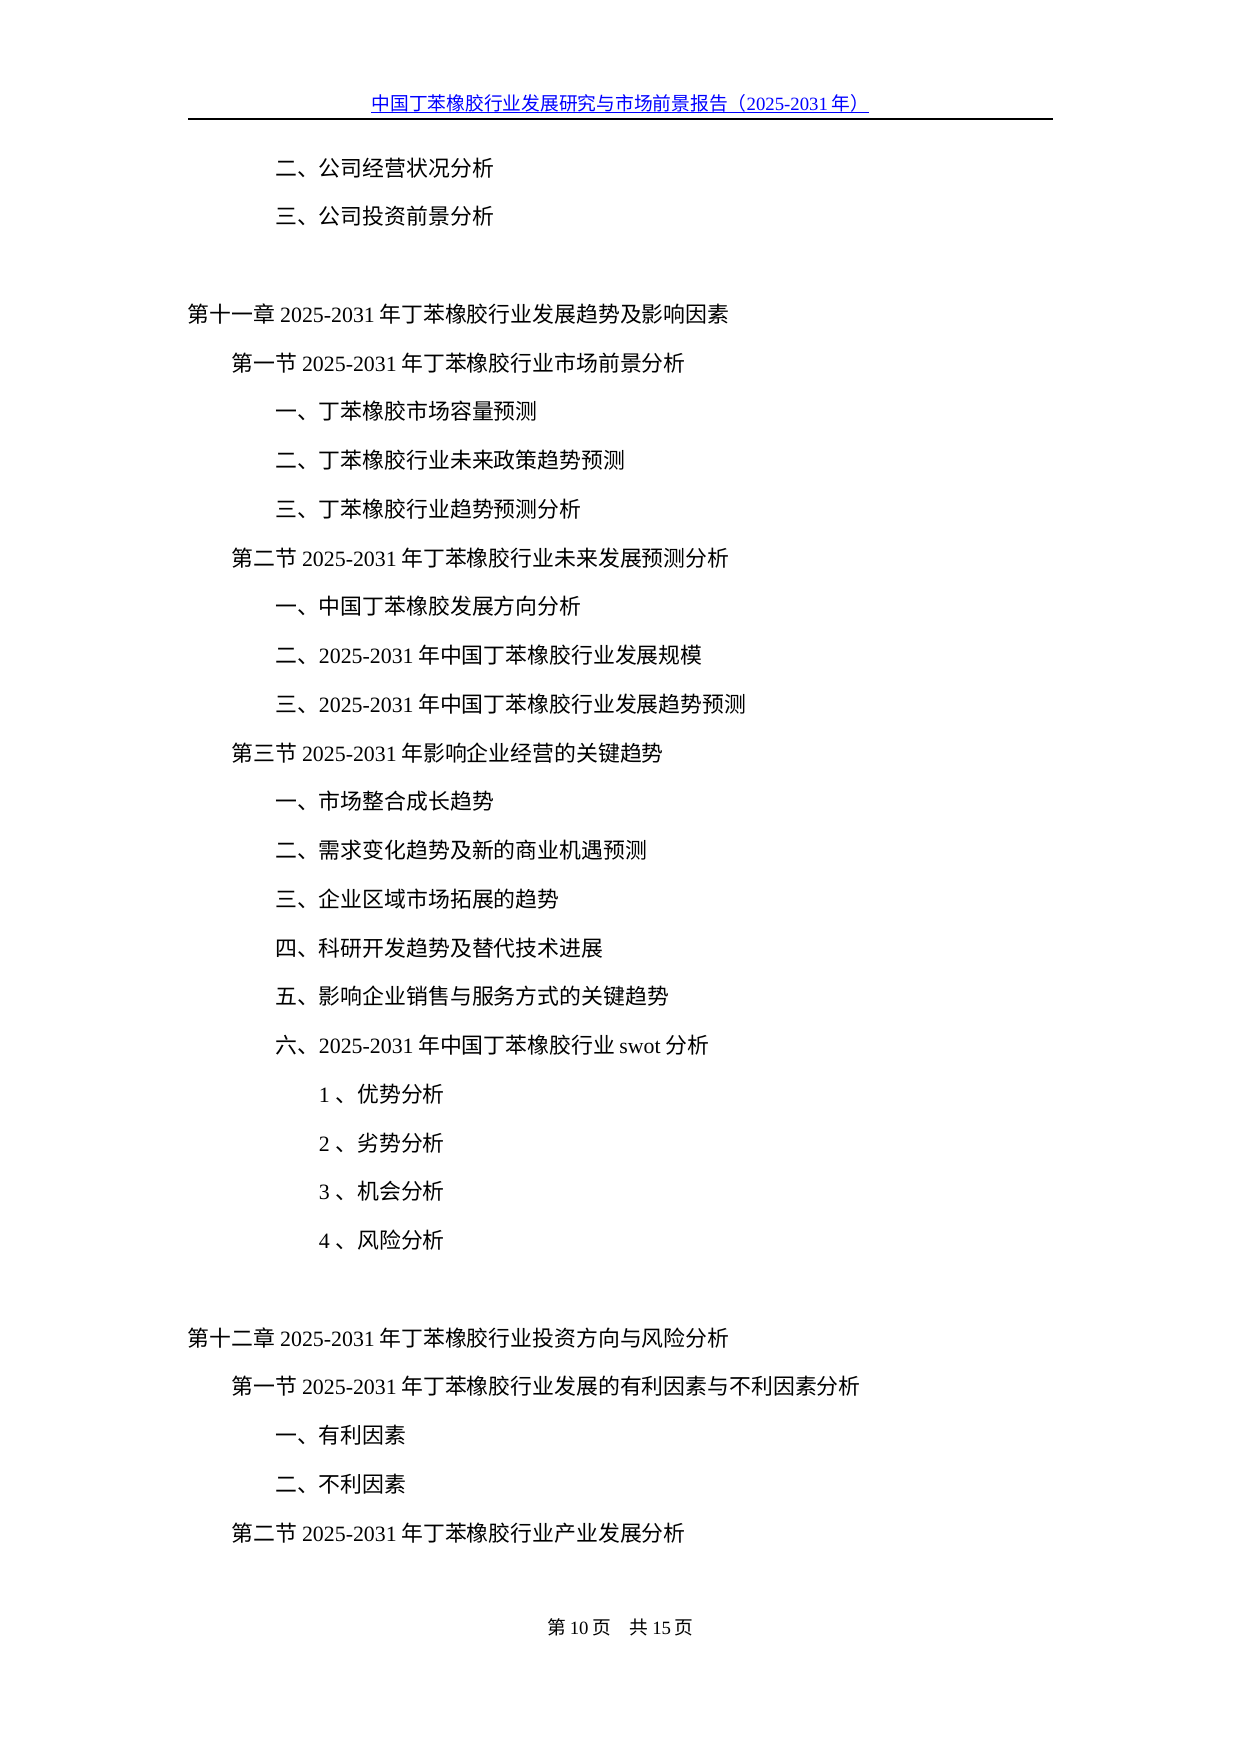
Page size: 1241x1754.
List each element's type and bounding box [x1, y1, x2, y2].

text [187, 150, 1053, 1548]
